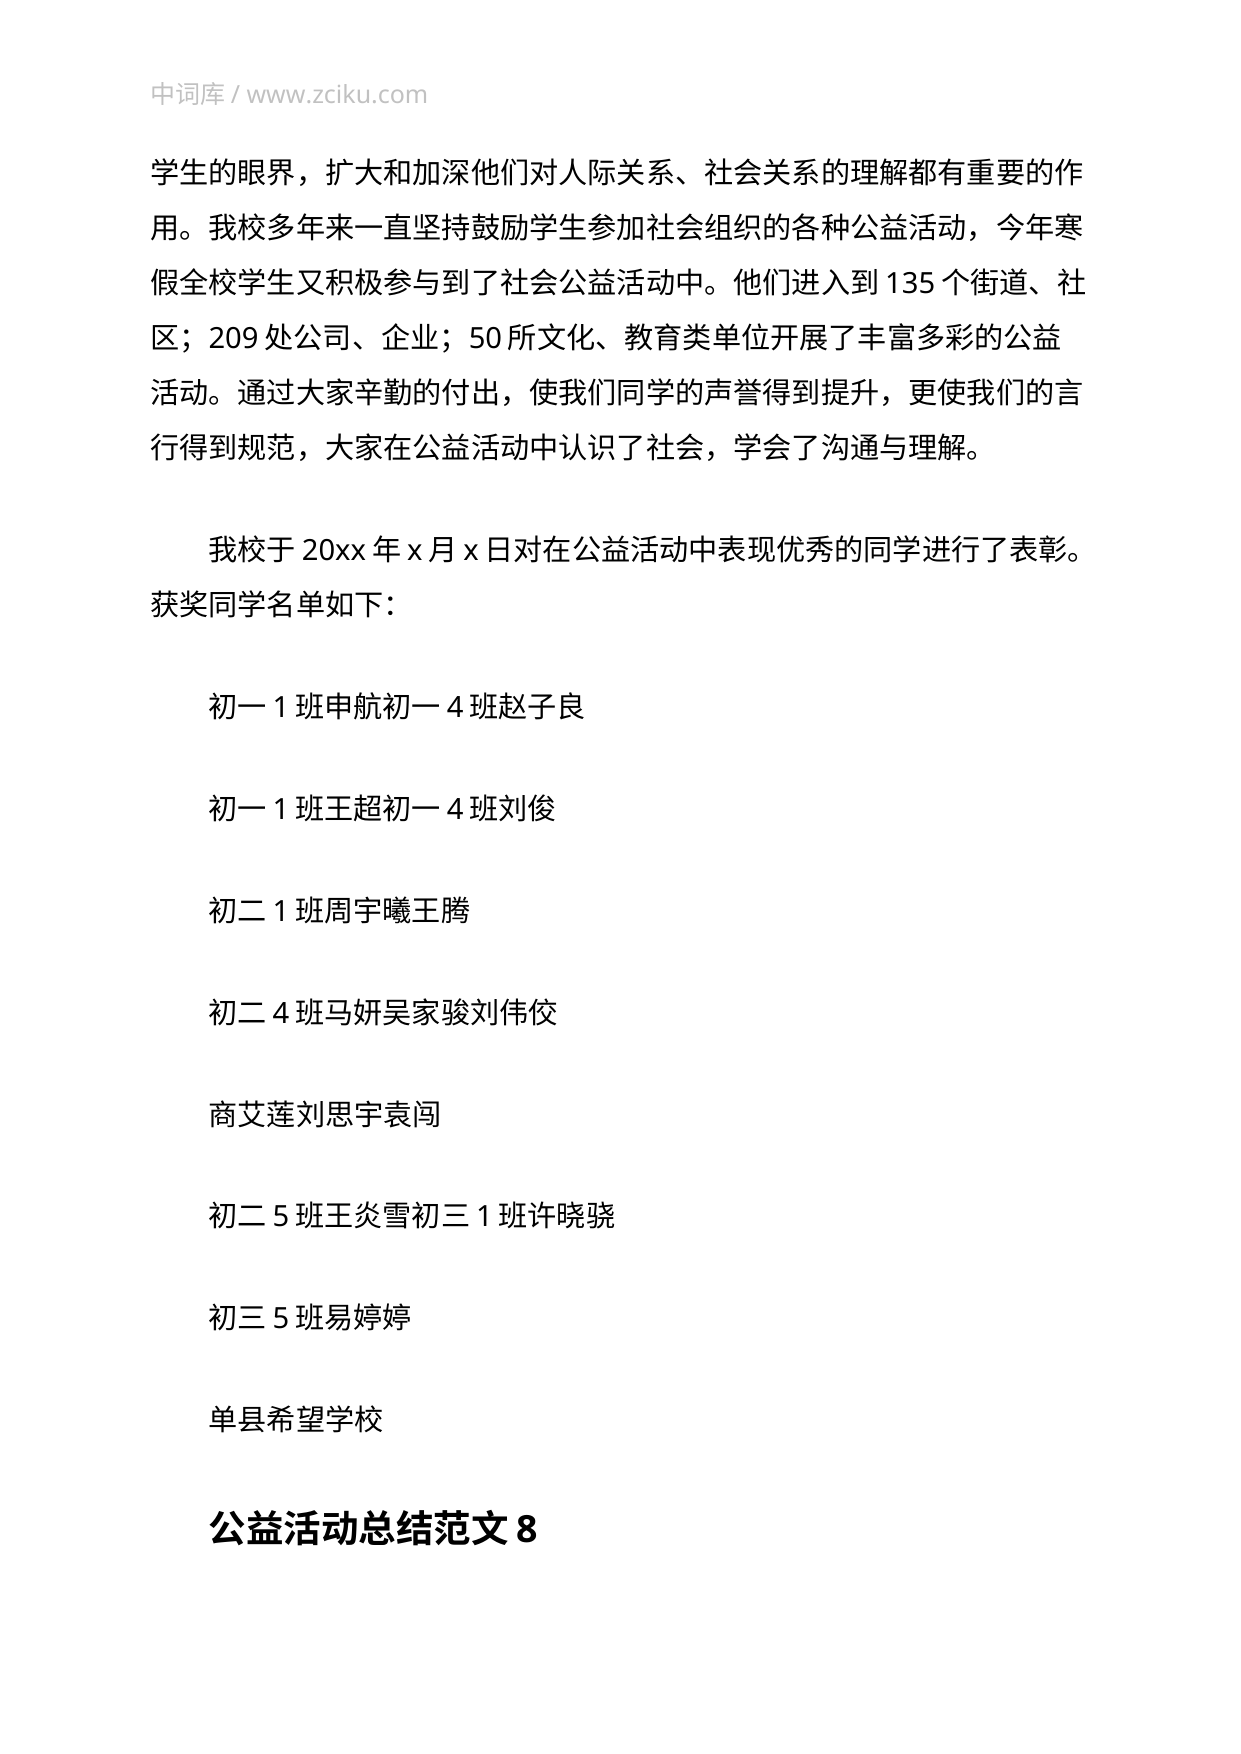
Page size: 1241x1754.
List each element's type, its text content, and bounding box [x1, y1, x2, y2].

text 初二1班周宇曦王腾 [150, 887, 1090, 929]
text 商艾莲刘思宇袁闯 [150, 1091, 1090, 1133]
text 我校于20xx年x月x日对在公益活动中表现优秀的同学进行了表彰。获奖同学名单如下： [150, 526, 1090, 624]
text 初一1班王超初一4班刘俊 [150, 785, 1090, 828]
text 初三5班易婷婷 [150, 1295, 1090, 1337]
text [150, 150, 1090, 467]
text 公益活动总结范文8 [150, 1499, 1090, 1553]
text 初一1班申航初一4班赵子良 [150, 683, 1090, 726]
text 初二5班王炎雪初三1班许晓骁 [150, 1193, 1090, 1235]
text 单县希望学校 [150, 1397, 1090, 1439]
text 初二4班马妍吴家骏刘伟佼 [150, 989, 1090, 1032]
